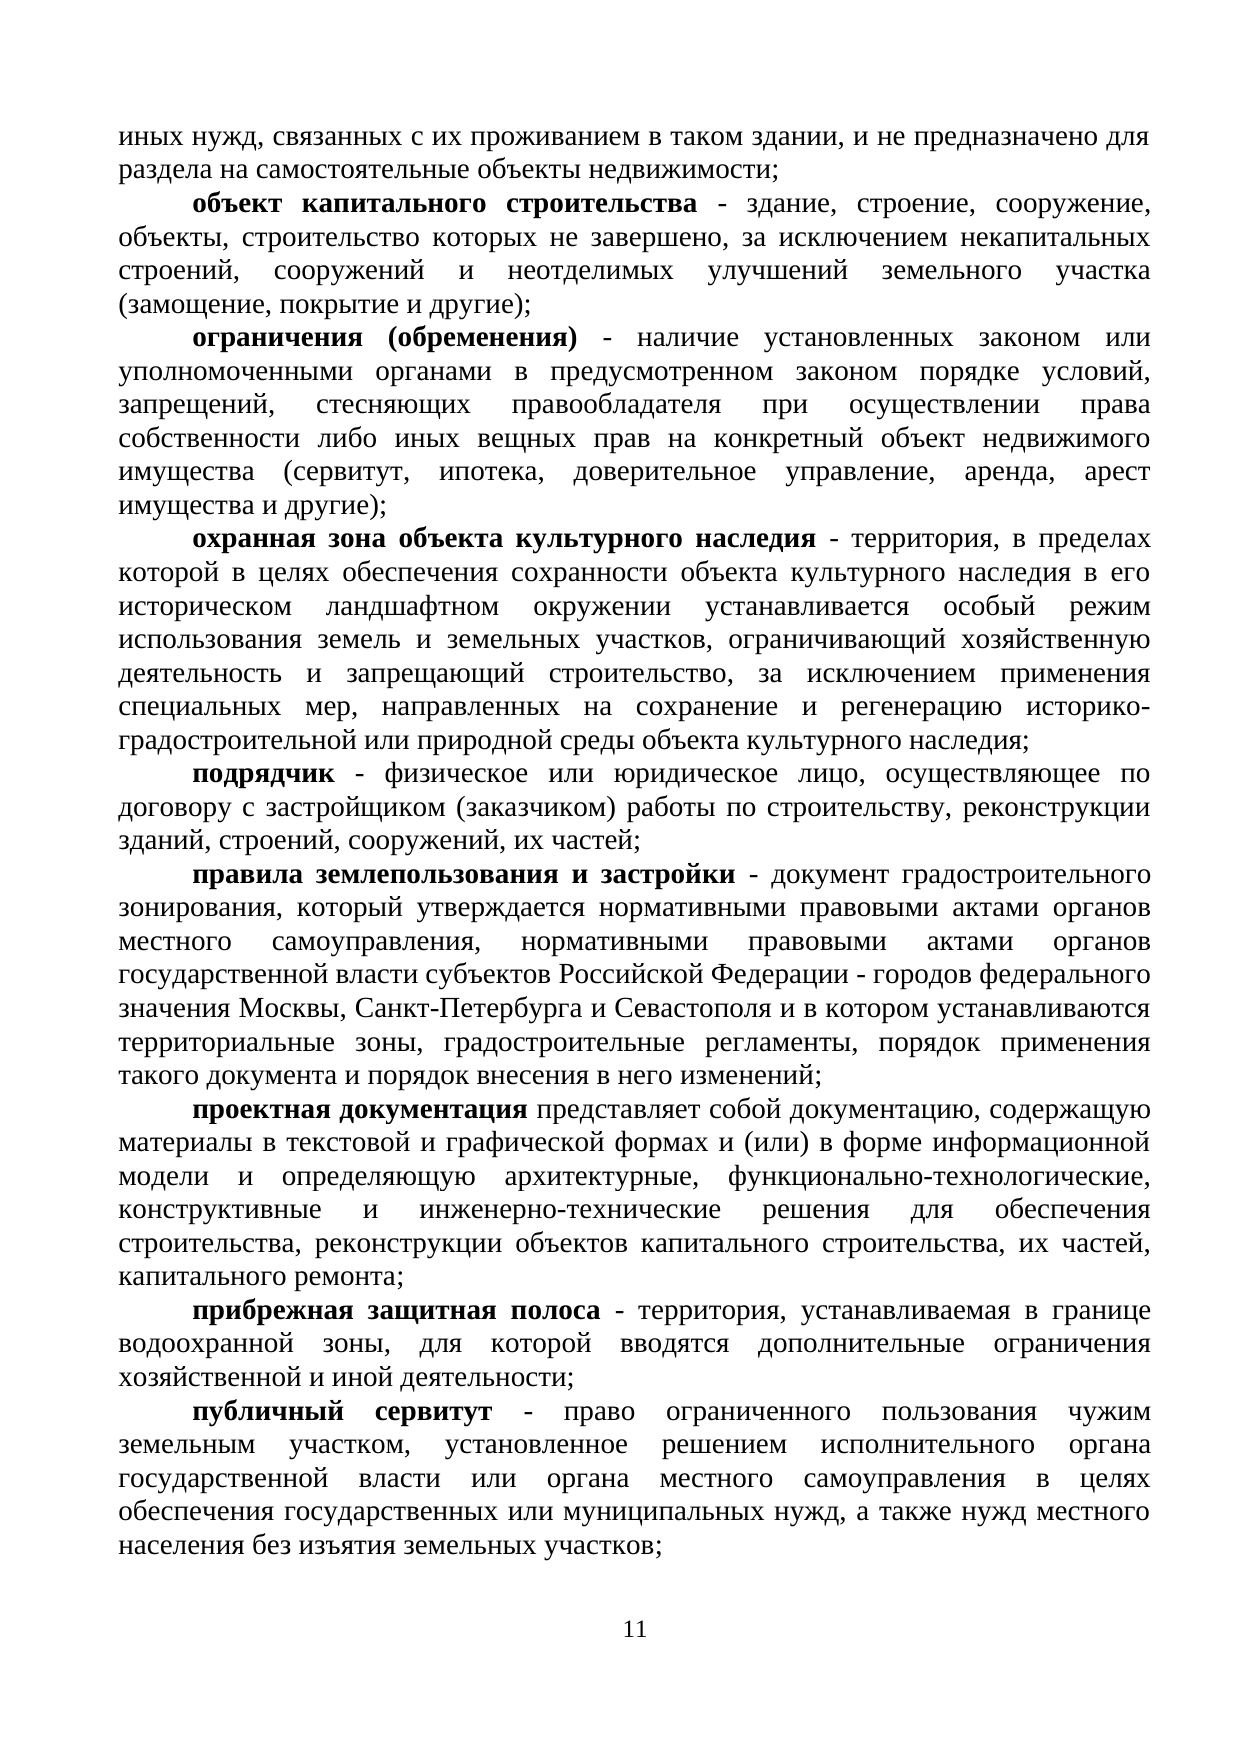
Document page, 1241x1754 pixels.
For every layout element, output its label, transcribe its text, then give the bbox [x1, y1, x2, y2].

text ограничения (обременения) - наличие установленных законом или уполномоченными органами в предусмотренном законом порядке условий, запрещений, стесняющих правообладателя при осуществлении права собственности либо иных вещных прав на конкретный объект недвижимого имущества (сервитут, ипотека, доверительное управление, аренда, арест имущества и другие); [118, 319, 1152, 521]
text объект капитального строительства - здание, строение, сооружение, объекты, строительство которых не завершено, за исключением некапитальных строений, сооружений и неотделимых улучшений земельного участка (замощение, покрытие и другие); [118, 185, 1152, 319]
text охранная зона объекта культурного наследия - территория, в пределах которой в целях обеспечения сохранности объекта культурного наследия в его историческом ландшафтном окружении устанавливается особый режим использования земель и земельных участков, ограничивающий хозяйственную деятельность и запрещающий строительство, за исключением применения специальных мер, направленных на сохранение и регенерацию историко-градостроительной или природной среды объекта культурного наследия; [118, 521, 1152, 755]
text проектная документация представляет собой документацию, содержащую материалы в текстовой и графической формах и (или) в форме информационной модели и определяющую архитектурные, функционально-технологические, конструктивные и инженерно-технические решения для обеспечения строительства, реконструкции объектов капитального строительства, их частей, капитального ремонта; [118, 1258, 1152, 1292]
text правила землепользования и застройки - документ градостроительного зонирования, который утверждается нормативными правовыми актами органов местного самоуправления, нормативными правовыми актами органов государственной власти субъектов Российской Федерации - городов федерального значения Москвы, Санкт-Петербурга и Севастополя и в котором устанавливаются территориальные зоны, градостроительные регламенты, порядок применения такого документа и порядок внесения в него изменений; [118, 856, 1152, 1091]
text подрядчик - физическое или юридическое лицо, осуществляющее по договору с застройщиком (заказчиком) работы по строительству, реконструкции зданий, строений, сооружений, их частей; [118, 755, 1152, 856]
text публичный сервитут - право ограниченного пользования чужим земельным участком, установленное решением исполнительного органа государственной власти или органа местного самоуправления в целях обеспечения государственных или муниципальных нужд, а также нужд местного населения без изъятия земельных участков; [118, 1393, 1152, 1560]
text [118, 118, 1152, 185]
text прибрежная защитная полоса - территория, устанавливаемая в границе водоохранной зоны, для которой вводятся дополнительные ограничения хозяйственной и иной деятельности; [118, 1292, 1152, 1393]
